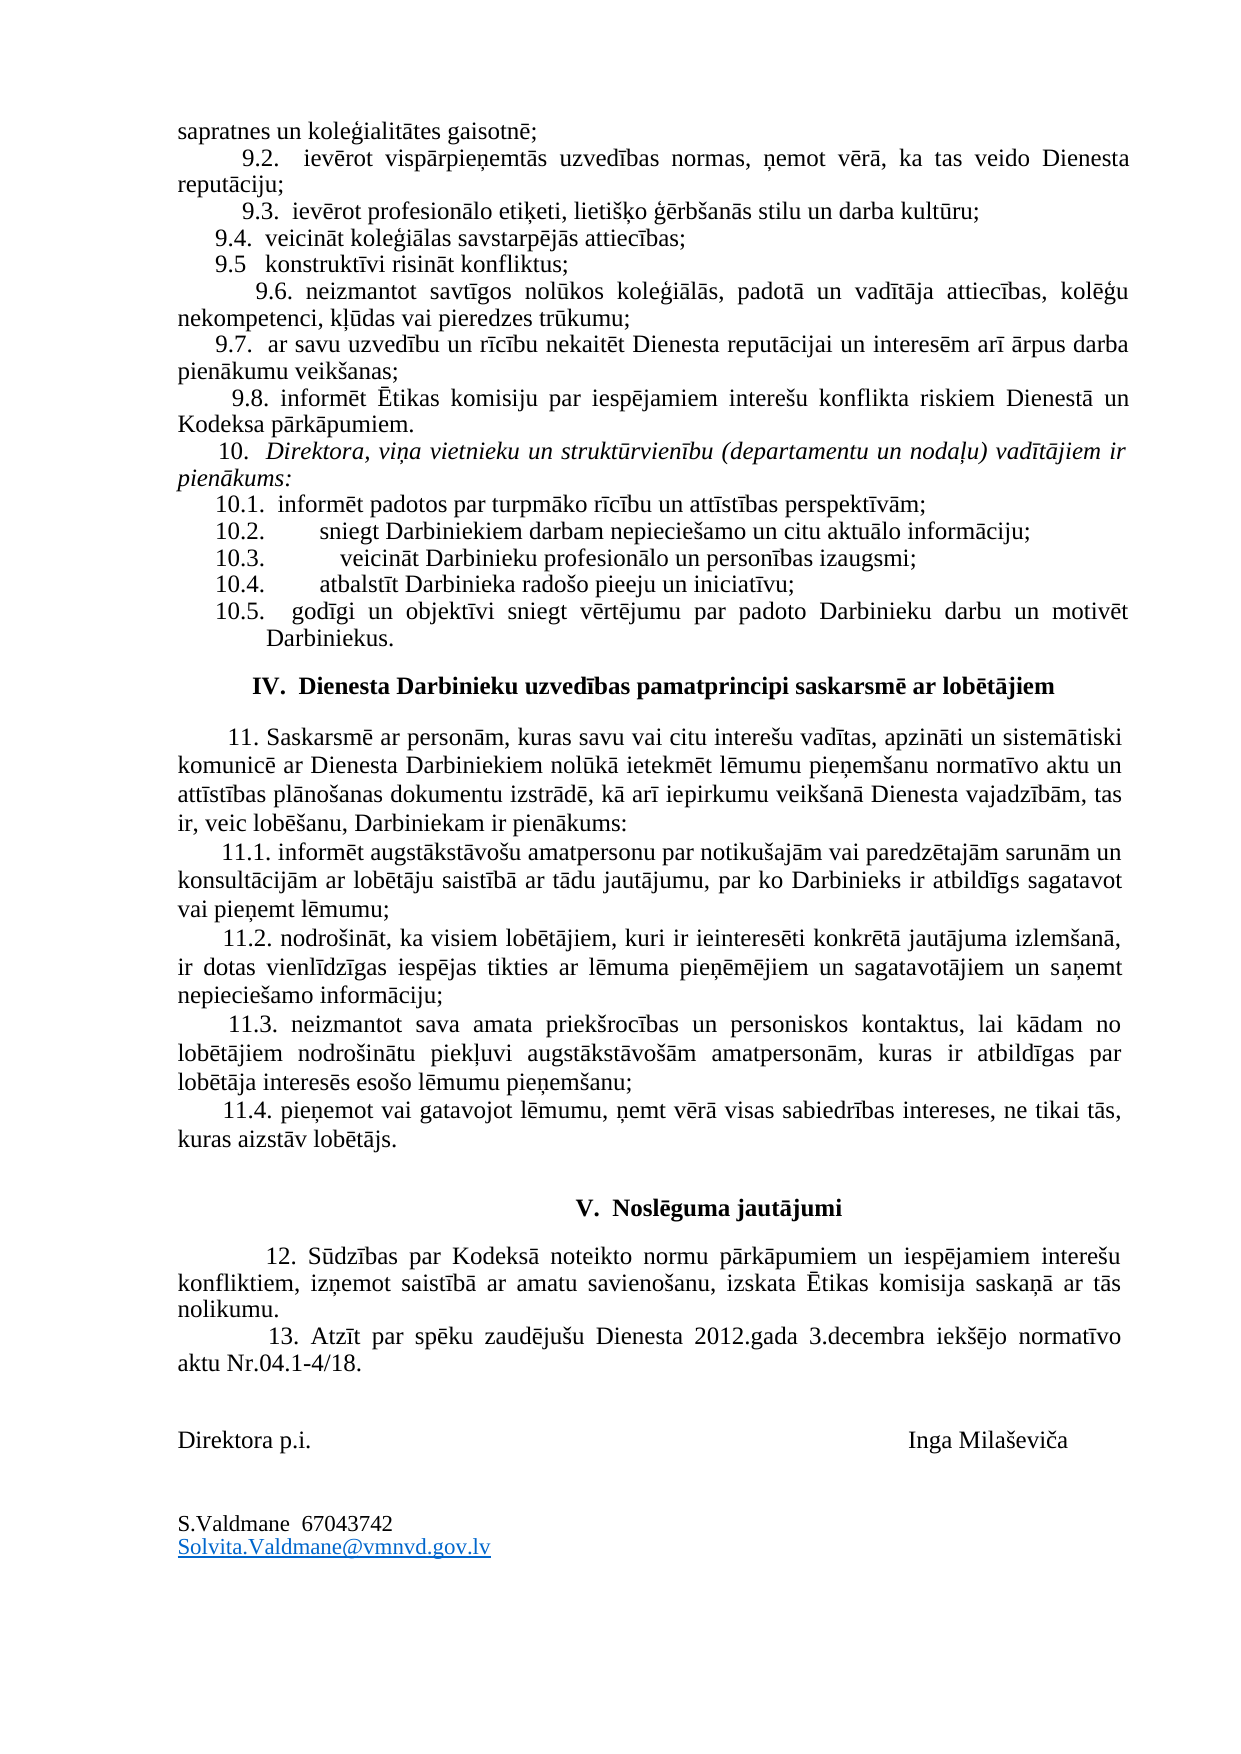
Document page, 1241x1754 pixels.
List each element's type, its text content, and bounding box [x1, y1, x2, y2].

text 9.7. ar savu uzvedību un rīcību nekaitēt Dienesta reputācijai un interesēm arī ārpus darba pienākumu veikšanas; [177, 331, 1130, 385]
text S.Valdmane 67043742 Solvita.Valdmane@vmnvd.gov.lv [177, 1513, 650, 1559]
list konstruktīvi risināt konfliktus; [215, 251, 1240, 278]
text V. Noslēguma jautājumi [177, 1198, 1240, 1221]
text 10. Direktora, viņa vietnieku un struktūrvienību (departamentu un nodaļu) vadītājiem ir pienākums: [177, 438, 1130, 491]
text 9.8. informēt Ētikas komisiju par iespējamiem interešu konflikta riskiem Dienestā un Kodeksa pārkāpumiem. [177, 385, 1130, 438]
text 11. Saskarsmē ar personām, kuras savu vai citu interešu vadītas, apzināti un sistemātiski komunicē ar Dienesta Darbiniekiem nolūkā ietekmēt lēmumu pieņemšanu normatīvo aktu un attīstības plānošanas dokumentu izstrādē, kā arī iepirkumu veikšanā Dienesta vajadzībām, tas ir, veic lobēšanu, Darbiniekam ir pienākums: [177, 722, 1122, 837]
text 11.3. neizmantot sava amata priekšrocības un personiskos kontaktus, lai kādam no lobētājiem nodrošinātu piekļuvi augstākstāvošām amatpersonām, kuras ir atbildīgas par lobētāja interesēs esošo lēmumu pieņemšanu; [177, 1009, 1122, 1095]
list atbalstīt Darbinieka radošo pieeju un iniciatīvu; [215, 571, 1240, 598]
text 9.4. veicināt koleģiālas savstarpējās attiecības; [177, 225, 1240, 251]
text Direktora p.i. Inga Milaševiča [177, 1430, 1240, 1453]
text 12. Sūdzības par Kodeksā noteikto normu pārkāpumiem un iespējamiem interešu konfliktiem, izņemot saistībā ar amatu savienošanu, izskata Ētikas komisija saskaņā ar tās nolikumu. [177, 1243, 1122, 1323]
text 11.2. nodrošināt, ka visiem lobētājiem, kuri ir ieinteresēti konkrētā jautājuma izlemšanā, ir dotas vienlīdzīgas iespējas tikties ar lēmuma pieņēmējiem un sagatavotājiem un saņemt nepieciešamo informāciju; [177, 923, 1122, 1009]
list godīgi un objektīvi sniegt vērtējumu par padoto Darbinieku darbu un motivēt Darbiniekus. [215, 598, 1130, 651]
text 13. Atzīt par spēku zaudējušu Dienesta 2012.gada 3.decembra iekšējo normatīvo aktu Nr.04.1-4/18. [177, 1323, 1122, 1377]
text 9.6. neizmantot savtīgos nolūkos koleģiālās, padotā un vadītāja attiecības, kolēģu nekompetenci, kļūdas vai pieredzes trūkumu; [177, 278, 1130, 331]
text 11.4. pieņemot vai gatavojot lēmumu, ņemt vērā visas sabiedrības intereses, ne tikai tās, kuras aizstāv lobētājs. [177, 1095, 1122, 1153]
text 9.3. ievērot profesionālo etiķeti, lietišķo ģērbšanās stilu un darba kultūru; [177, 198, 1240, 225]
list veicināt Darbinieku profesionālo un personības izaugsmi; [215, 545, 1240, 571]
text 10.1. informēt padotos par turpmāko rīcību un attīstības perspektīvām; [177, 491, 1240, 518]
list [177, 118, 1130, 145]
text IV. Dienesta Darbinieku uzvedības pamatprincipi saskarsmē ar lobētājiem [177, 673, 1130, 700]
text 11.1. informēt augstākstāvošu amatpersonu par notikušajām vai paredzētajām sarunām un konsultācijām ar lobētāju saistībā ar tādu jautājumu, par ko Darbinieks ir atbildīgs sagatavot vai pieņemt lēmumu; [177, 837, 1122, 923]
list sniegt Darbiniekiem darbam nepieciešamo un citu aktuālo informāciju; [215, 518, 1240, 545]
text 9.2. ievērot vispārpieņemtās uzvedības normas, ņemot vērā, ka tas veido Dienesta reputāciju; [177, 145, 1130, 198]
